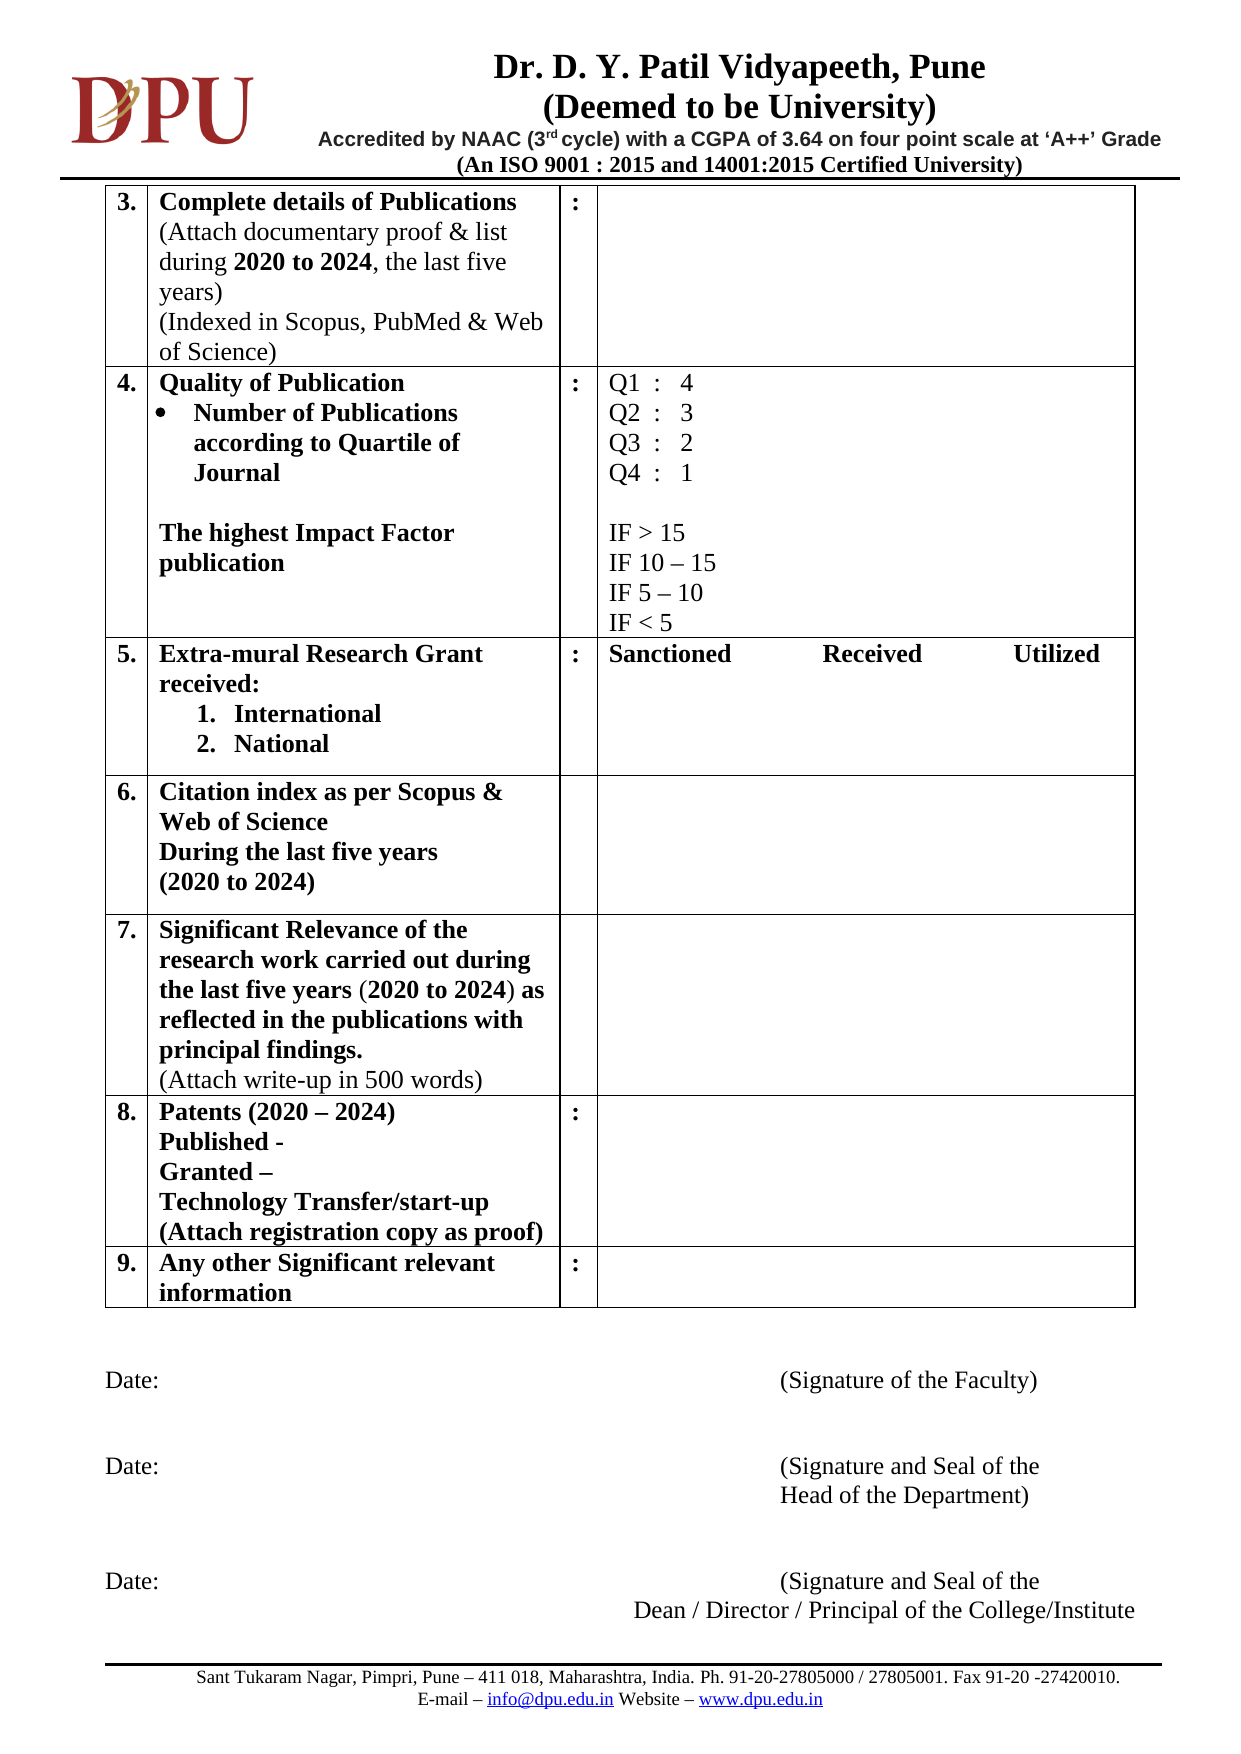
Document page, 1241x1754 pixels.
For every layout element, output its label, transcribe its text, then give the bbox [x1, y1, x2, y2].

text Head of the Department) [705, 1480, 1135, 1509]
text Date: (Signature and Seal of the [105, 1451, 1135, 1480]
text Date: (Signature and Seal of the [105, 1566, 1135, 1595]
table_cell Quality of Publication Number of Publications according to Quartile of Journal The highest Impact Factor publication [148, 367, 559, 637]
table_cell : [561, 367, 597, 637]
table_cell 9. [106, 1247, 147, 1307]
table_cell 8. [106, 1096, 147, 1246]
table_cell : [561, 638, 597, 775]
table_cell [598, 776, 1134, 913]
table_cell Significant Relevance of the research work carried out during the last five years (2020 to 2024) as reflected in the publications with principal findings. (Attach write-up in 500 words) [148, 915, 559, 1094]
table_cell 6. [106, 776, 147, 913]
table_cell [598, 186, 1134, 366]
table_cell Sanctioned Received Utilized [598, 638, 1134, 775]
table_cell 5. [106, 638, 147, 775]
table_cell : [561, 1096, 597, 1246]
table_cell [598, 1247, 1134, 1307]
table_cell 7. [106, 915, 147, 1094]
text Date: (Signature of the Faculty) [105, 1365, 1135, 1394]
table_cell 3. [106, 186, 147, 366]
table_cell : [561, 1247, 597, 1307]
table_cell Any other Significant relevant information [148, 1247, 559, 1307]
text Dean / Director / Principal of the College/Institute [105, 1595, 1135, 1624]
table_cell [561, 776, 597, 913]
table_cell Complete details of Publications (Attach documentary proof & list during 2020 to 2024, the last five years) (Indexed in Scopus, PubMed & Web of Science) [148, 186, 559, 366]
table_cell Q1 : 4 Q2 : 3 Q3 : 2 Q4 : 1 IF > 15 IF 10 – 15 IF 5 – 10 IF < 5 [598, 367, 1134, 637]
table_cell [561, 915, 597, 1094]
table_cell [598, 1096, 1134, 1246]
picture [71, 77, 254, 145]
table_cell Citation index as per Scopus & Web of Science During the last five years (2020 to 2024) [148, 776, 559, 913]
table_cell Patents (2020 – 2024) Published - Granted – Technology Transfer/start-up (Attach registration copy as proof) [148, 1096, 559, 1246]
table_cell Extra-mural Research Grant received: International National [148, 638, 559, 775]
table_cell : [561, 186, 597, 366]
table_cell [598, 915, 1134, 1094]
table_cell 4. [106, 367, 147, 637]
